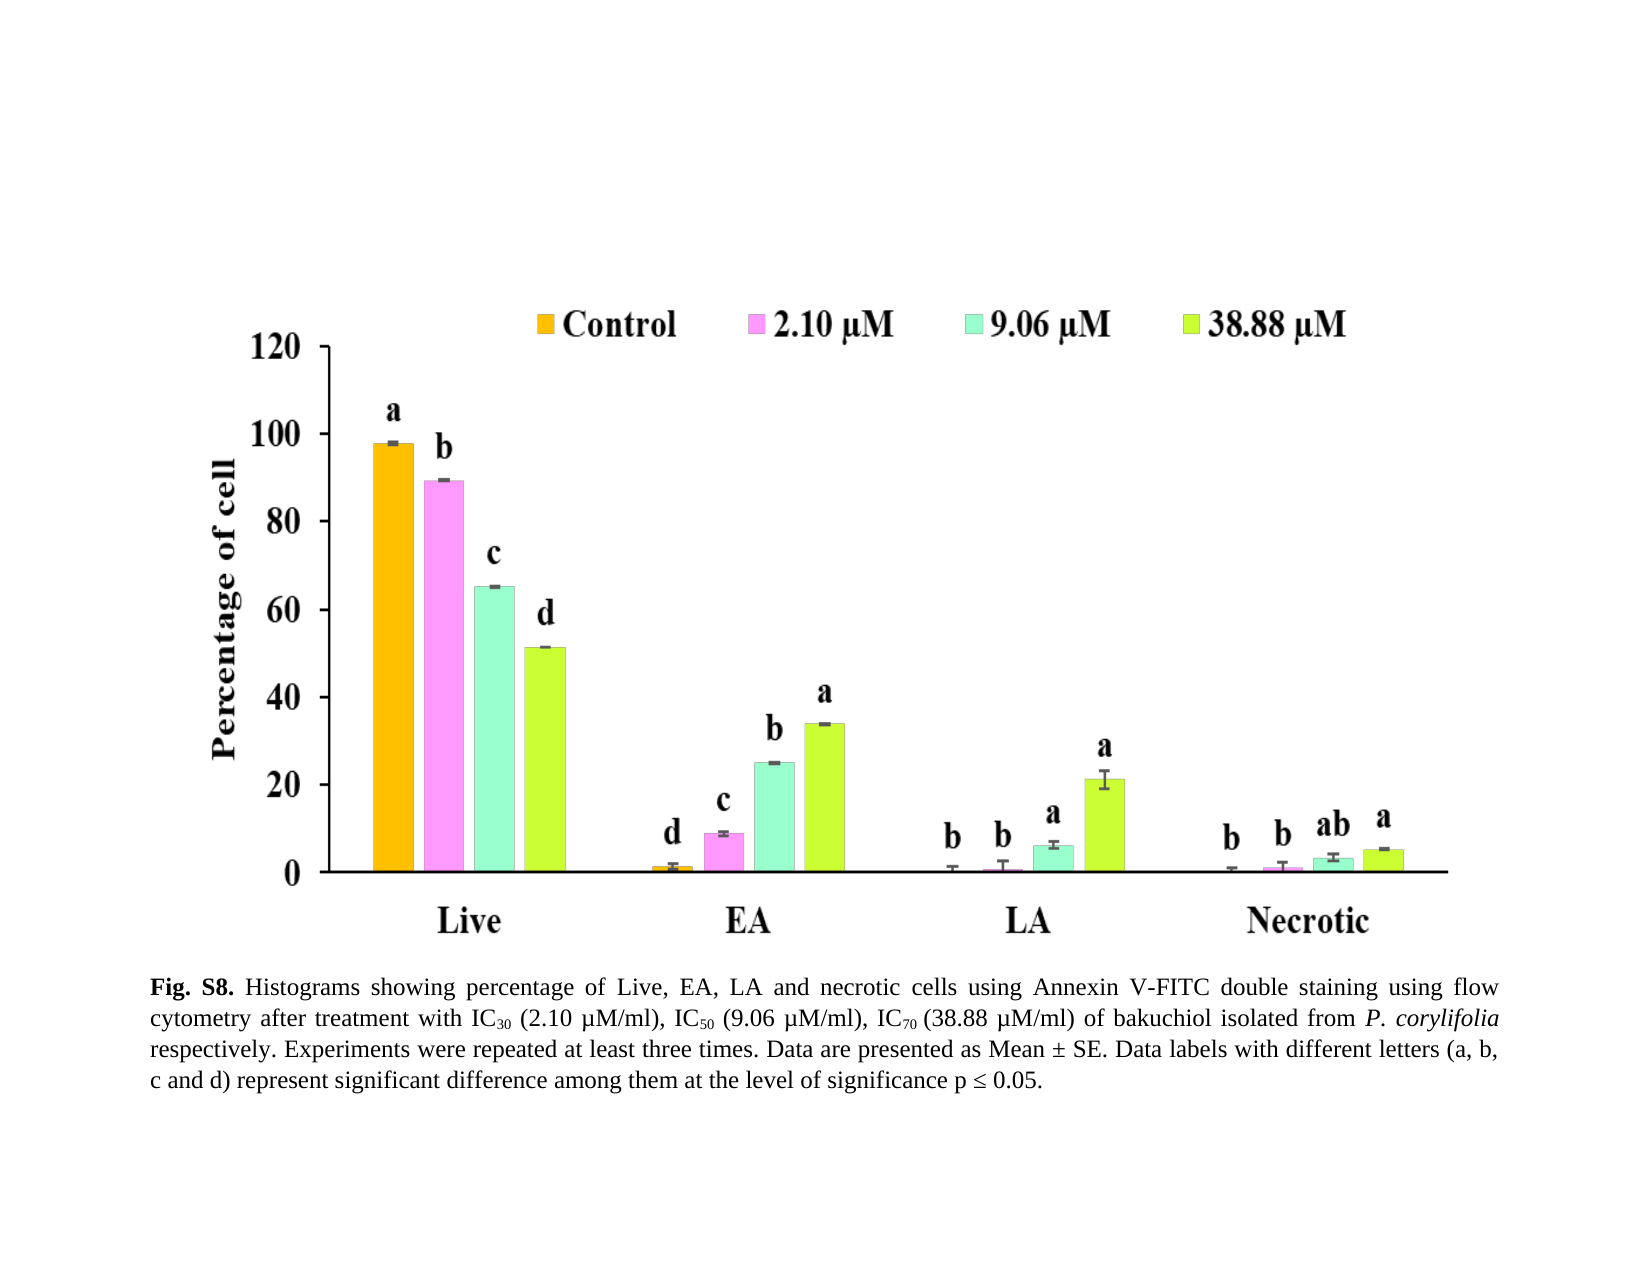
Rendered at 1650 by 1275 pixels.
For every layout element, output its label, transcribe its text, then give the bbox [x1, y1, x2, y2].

text Fig. S8. Histograms showing percentage of Live, EA, LA and necrotic cells using Annexin V-FITC double staining using flow cytometry after treatment with IC30 (2.10 µM/ml), IC50 (9.06 µM/ml), IC70 (38.88 µM/ml) of bakuchiol isolated from P. corylifolia respectively. Experiments were repeated at least three times. Data are presented as Mean ± SE. Data labels with different letters (a, b, c and d) represent significant difference among them at the level of significance p ≤ 0.05. [150, 972, 1500, 1094]
picture [150, 273, 1501, 954]
